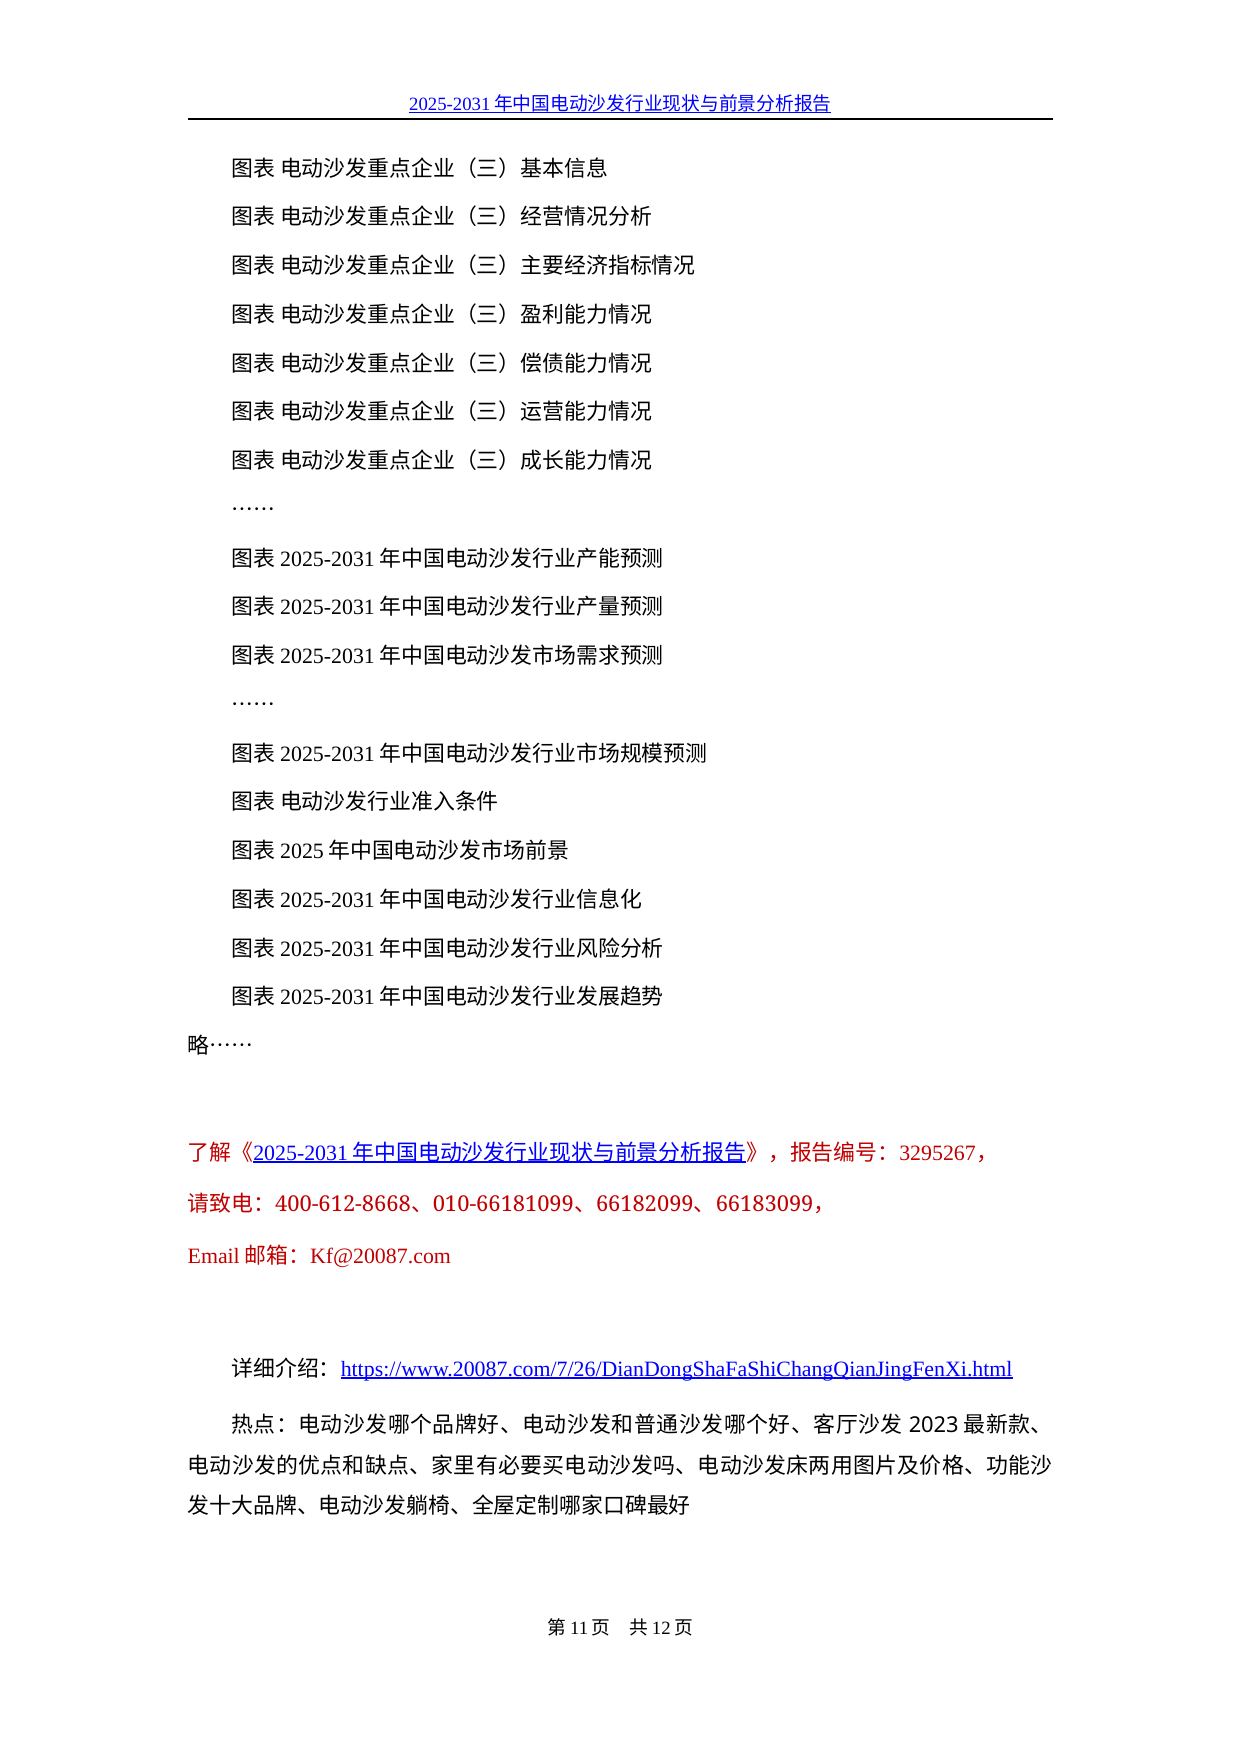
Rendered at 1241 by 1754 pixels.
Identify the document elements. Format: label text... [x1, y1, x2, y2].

text Email邮箱：Kf@20087.com [187, 1237, 1053, 1270]
text 详细介绍：https://www.20087.com/7/26/DianDongShaFaShiChangQianJingFenXi.html [187, 1350, 1053, 1383]
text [187, 150, 1053, 1060]
text 请致电：400-612-8668、010-66181099、66182099、66183099， [187, 1186, 1053, 1218]
text 了解《2025-2031年中国电动沙发行业现状与前景分析报告》，报告编号：3295267， [187, 1134, 1053, 1167]
text 热点：电动沙发哪个品牌好、电动沙发和普通沙发哪个好、客厅沙发2023最新款、电动沙发的优点和缺点、家里有必要买电动沙发吗、电动沙发床两用图片及价格、功能沙发十大品牌、电动沙发躺椅、全屋定制哪家口碑最好 [187, 1407, 1053, 1521]
